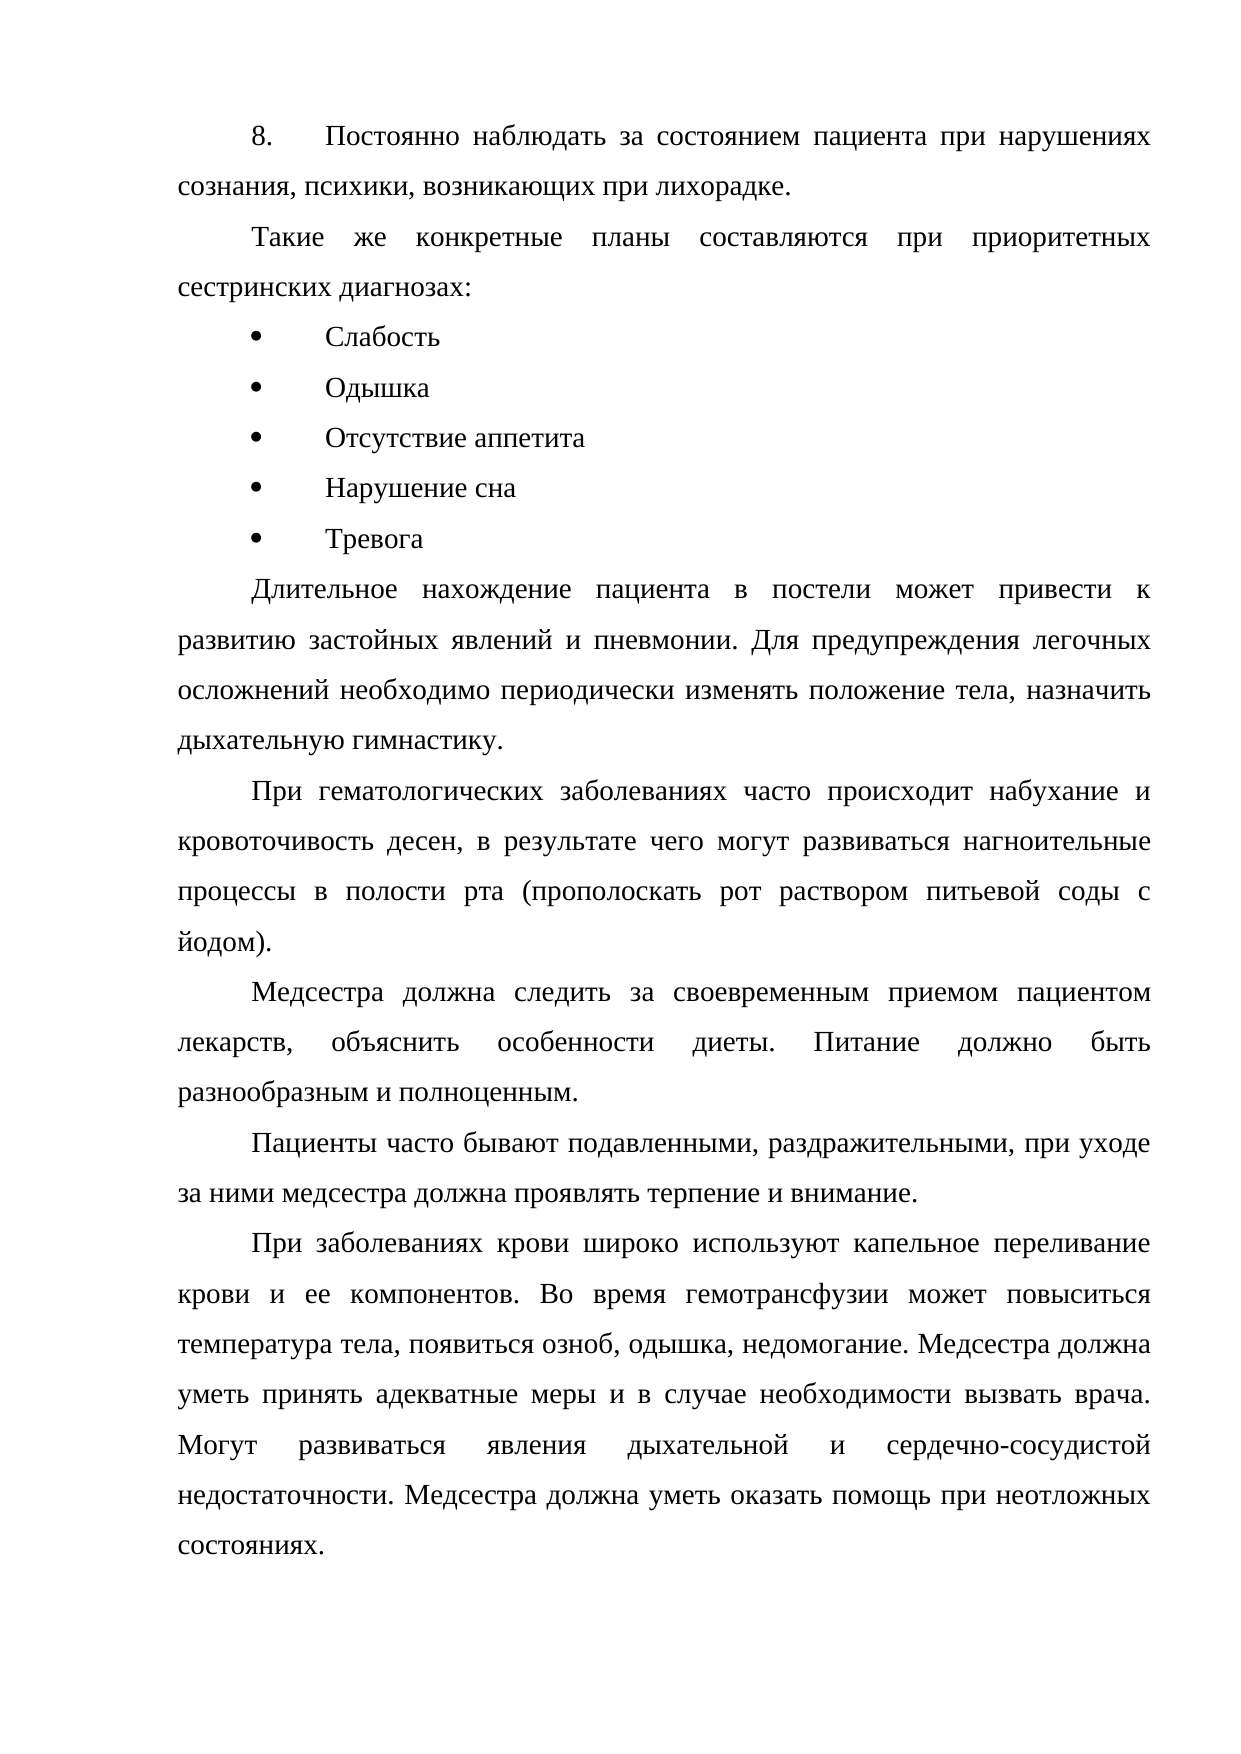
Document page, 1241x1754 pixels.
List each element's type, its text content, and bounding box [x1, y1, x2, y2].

list Тревога [177, 521, 1152, 555]
list Слабость [177, 319, 1152, 353]
list Постоянно наблюдать за состоянием пациента при нарушениях сознания, психики, возникающих при лихорадке. [177, 118, 1152, 202]
text Такие же конкретные планы составляются при приоритетных сестринских диагнозах: [177, 219, 1152, 303]
list Отсутствие аппетита [177, 420, 1152, 454]
text Длительное нахождение пациента в постели может привести к развитию застойных явлений и пневмонии. Для предупреждения легочных осложнений необходимо периодически изменять положение тела, назначить дыхательную гимнастику. [177, 571, 1152, 756]
text При заболеваниях крови широко используют капельное переливание крови и ее компонентов. Во время гемотрансфузии может повыситься температура тела, появиться озноб, одышка, недомогание. Медсестра должна уметь принять адекватные меры и в случае необходимости вызвать врача. Могут развиваться явления дыхательной и сердечно-сосудистой недостаточности. Медсестра должна уметь оказать помощь при неотложных состояниях. [177, 1226, 1152, 1561]
text Медсестра должна следить за своевременным приемом пациентом лекарств, объяснить особенности диеты. Питание должно быть разнообразным и полноценным. [177, 974, 1152, 1108]
text При гематологических заболеваниях часто происходит набухание и кровоточивость десен, в результате чего могут развиваться нагноительные процессы в полости рта (прополоскать рот раствором питьевой соды с йодом). [177, 773, 1152, 957]
list Одышка [177, 370, 1152, 403]
list Нарушение сна [177, 471, 1152, 504]
text Пациенты часто бывают подавленными, раздражительными, при уходе за ними медсестра должна проявлять терпение и внимание. [177, 1125, 1152, 1209]
